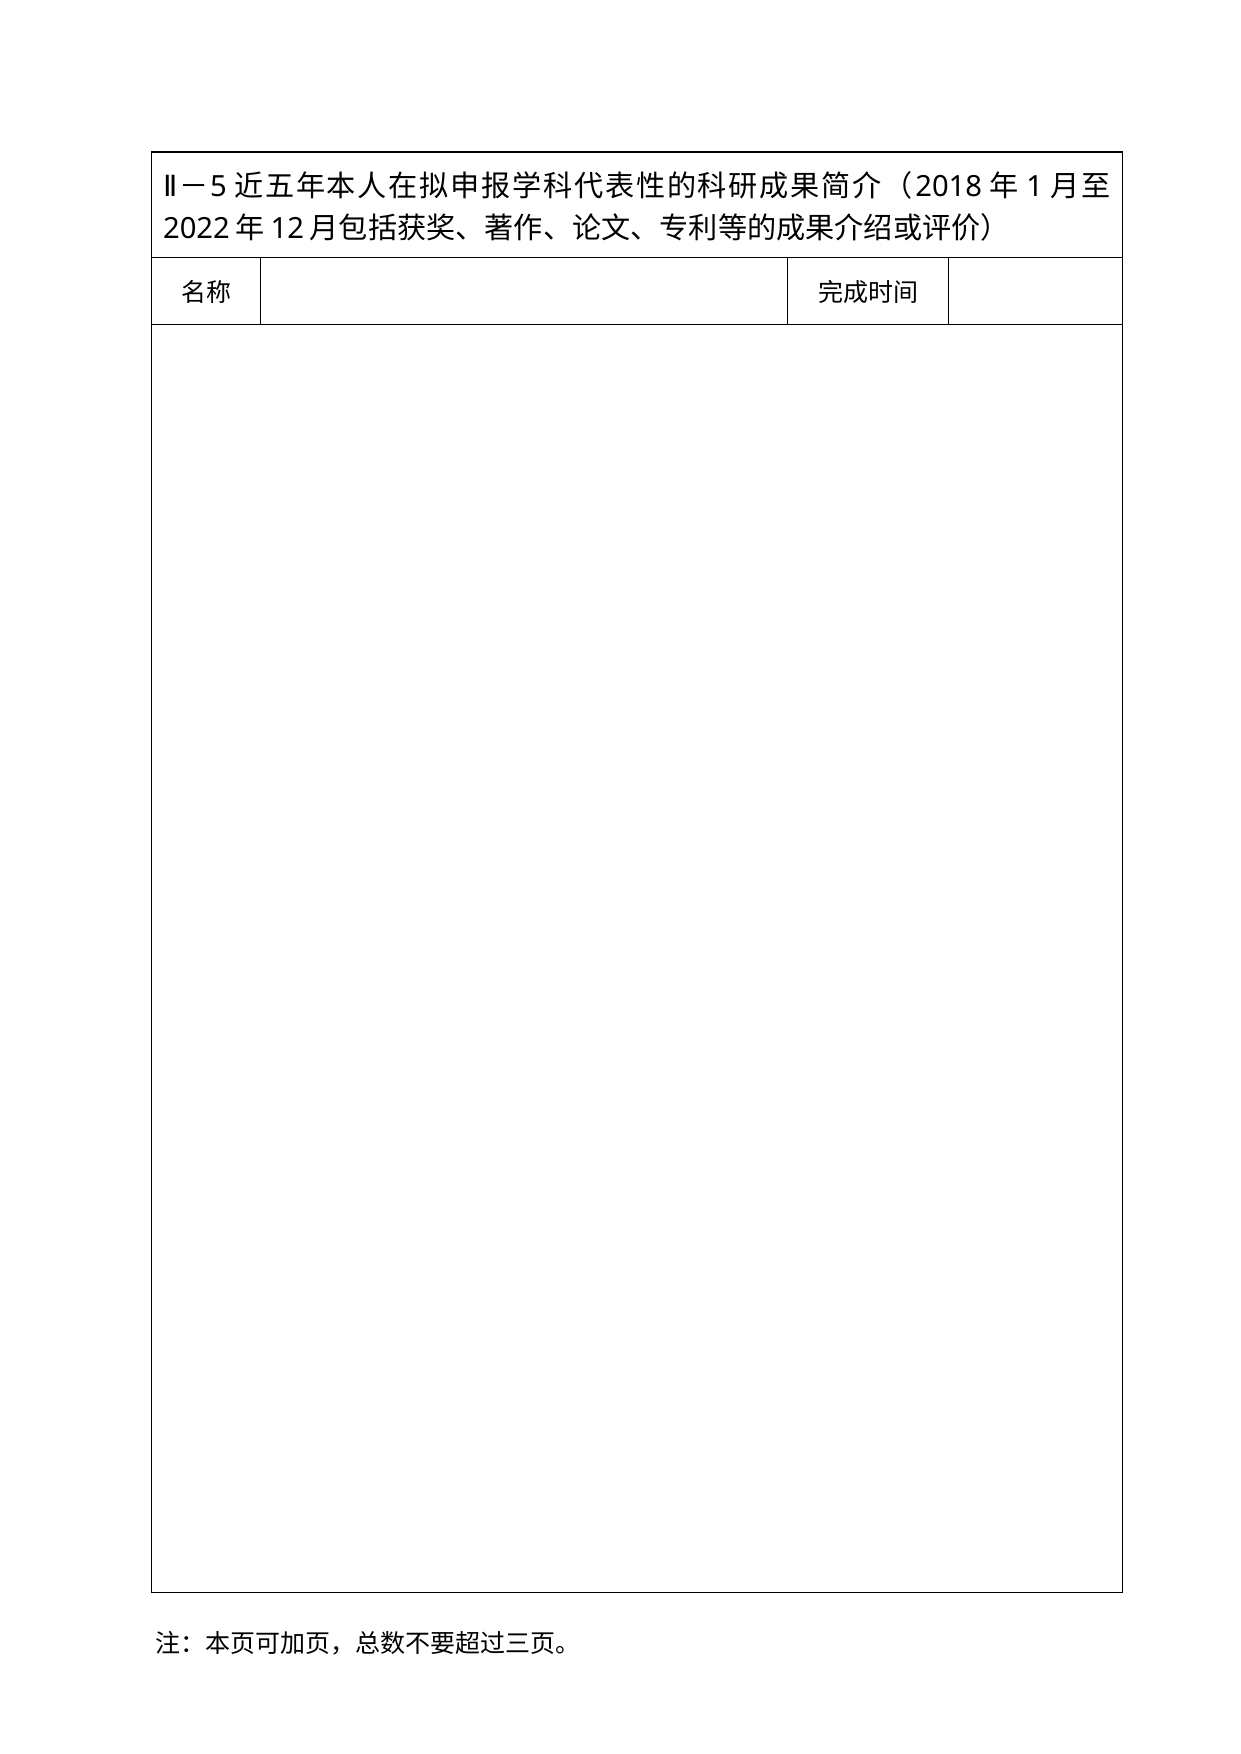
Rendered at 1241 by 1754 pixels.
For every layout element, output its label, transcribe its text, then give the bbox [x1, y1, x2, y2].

table_cell [949, 258, 1122, 324]
table_cell [261, 258, 787, 324]
text 注：本页可加页，总数不要超过三页。 [142, 1609, 1116, 1674]
table_cell 完成时间 [788, 258, 948, 324]
table_header Ⅱ－5近五年本人在拟申报学科代表性的科研成果简介（2018年1月至2022年12月包括获奖、著作、论文、专利等的成果介绍或评价） [152, 153, 1122, 257]
table_cell [152, 325, 1122, 1592]
table_cell 名称 [152, 258, 260, 324]
